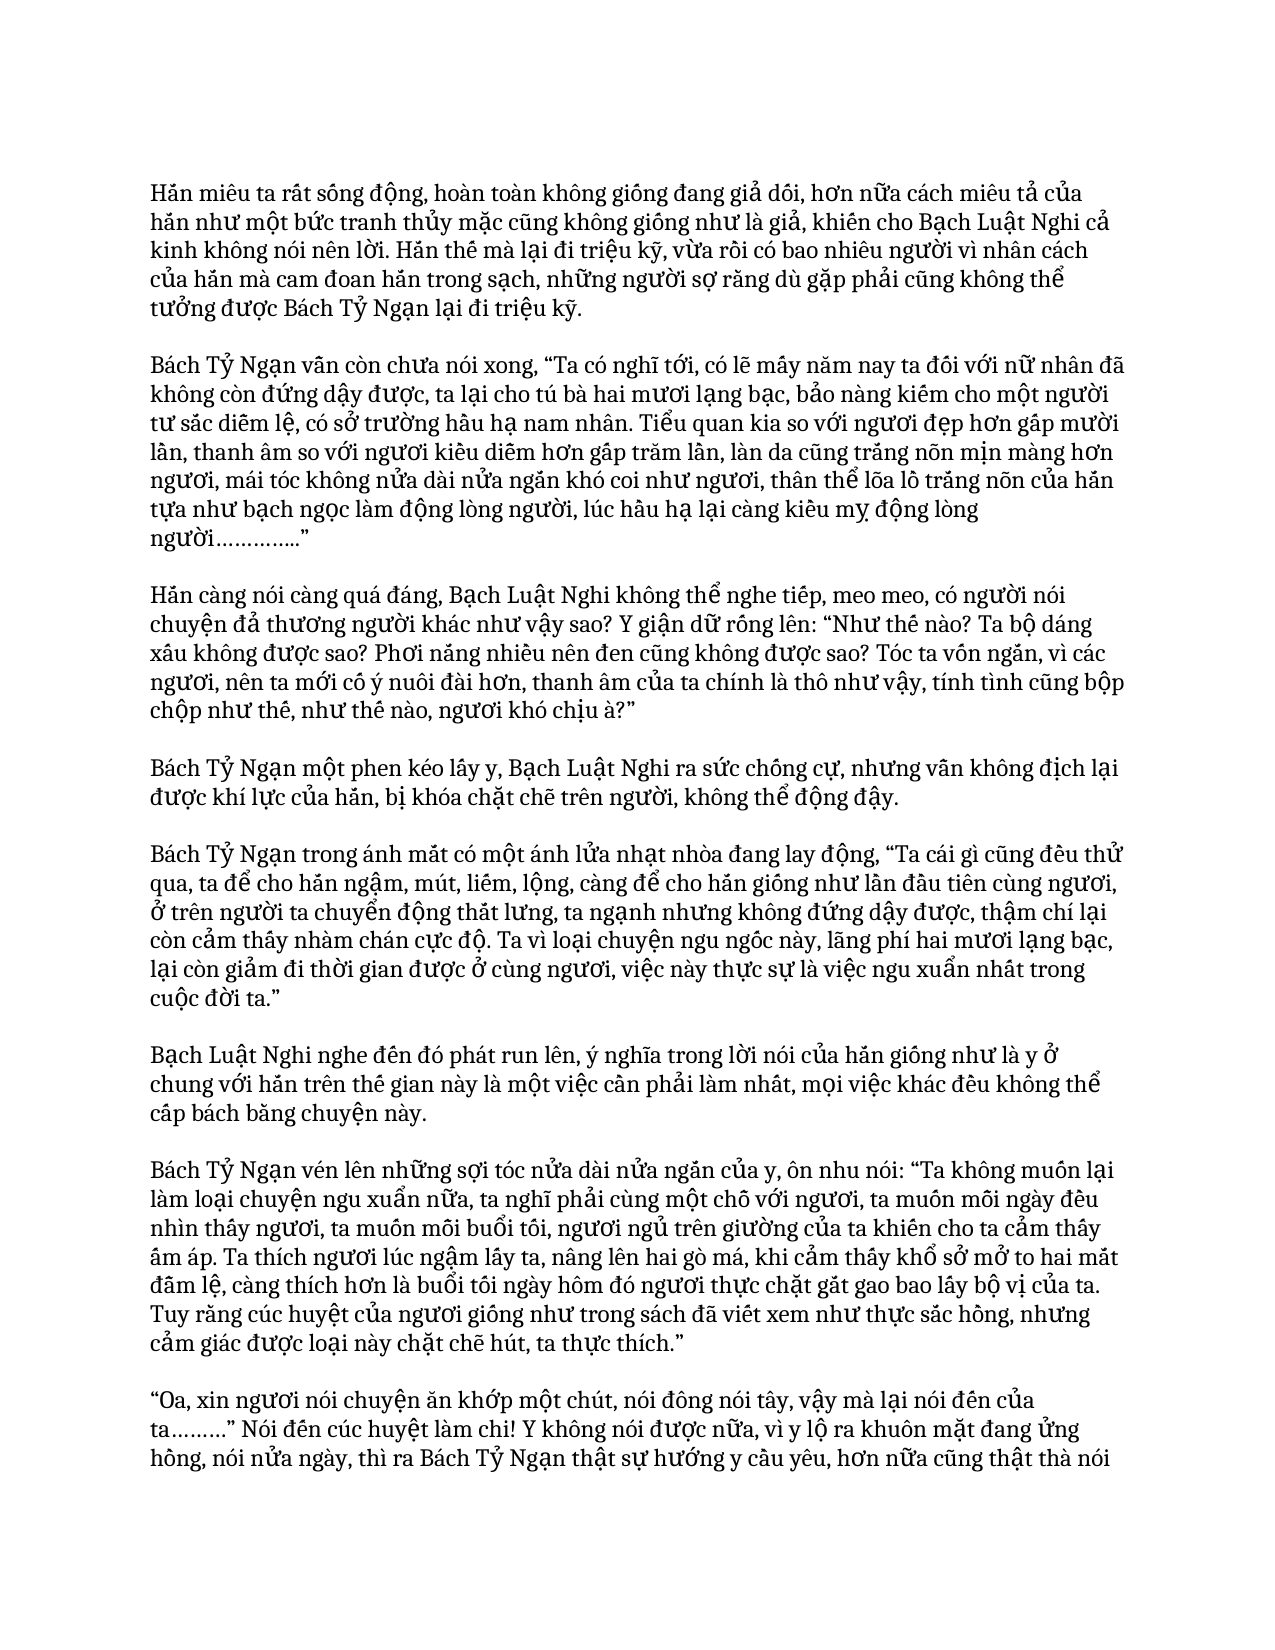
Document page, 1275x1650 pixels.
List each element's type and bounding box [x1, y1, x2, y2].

text [150, 150, 1125, 1472]
